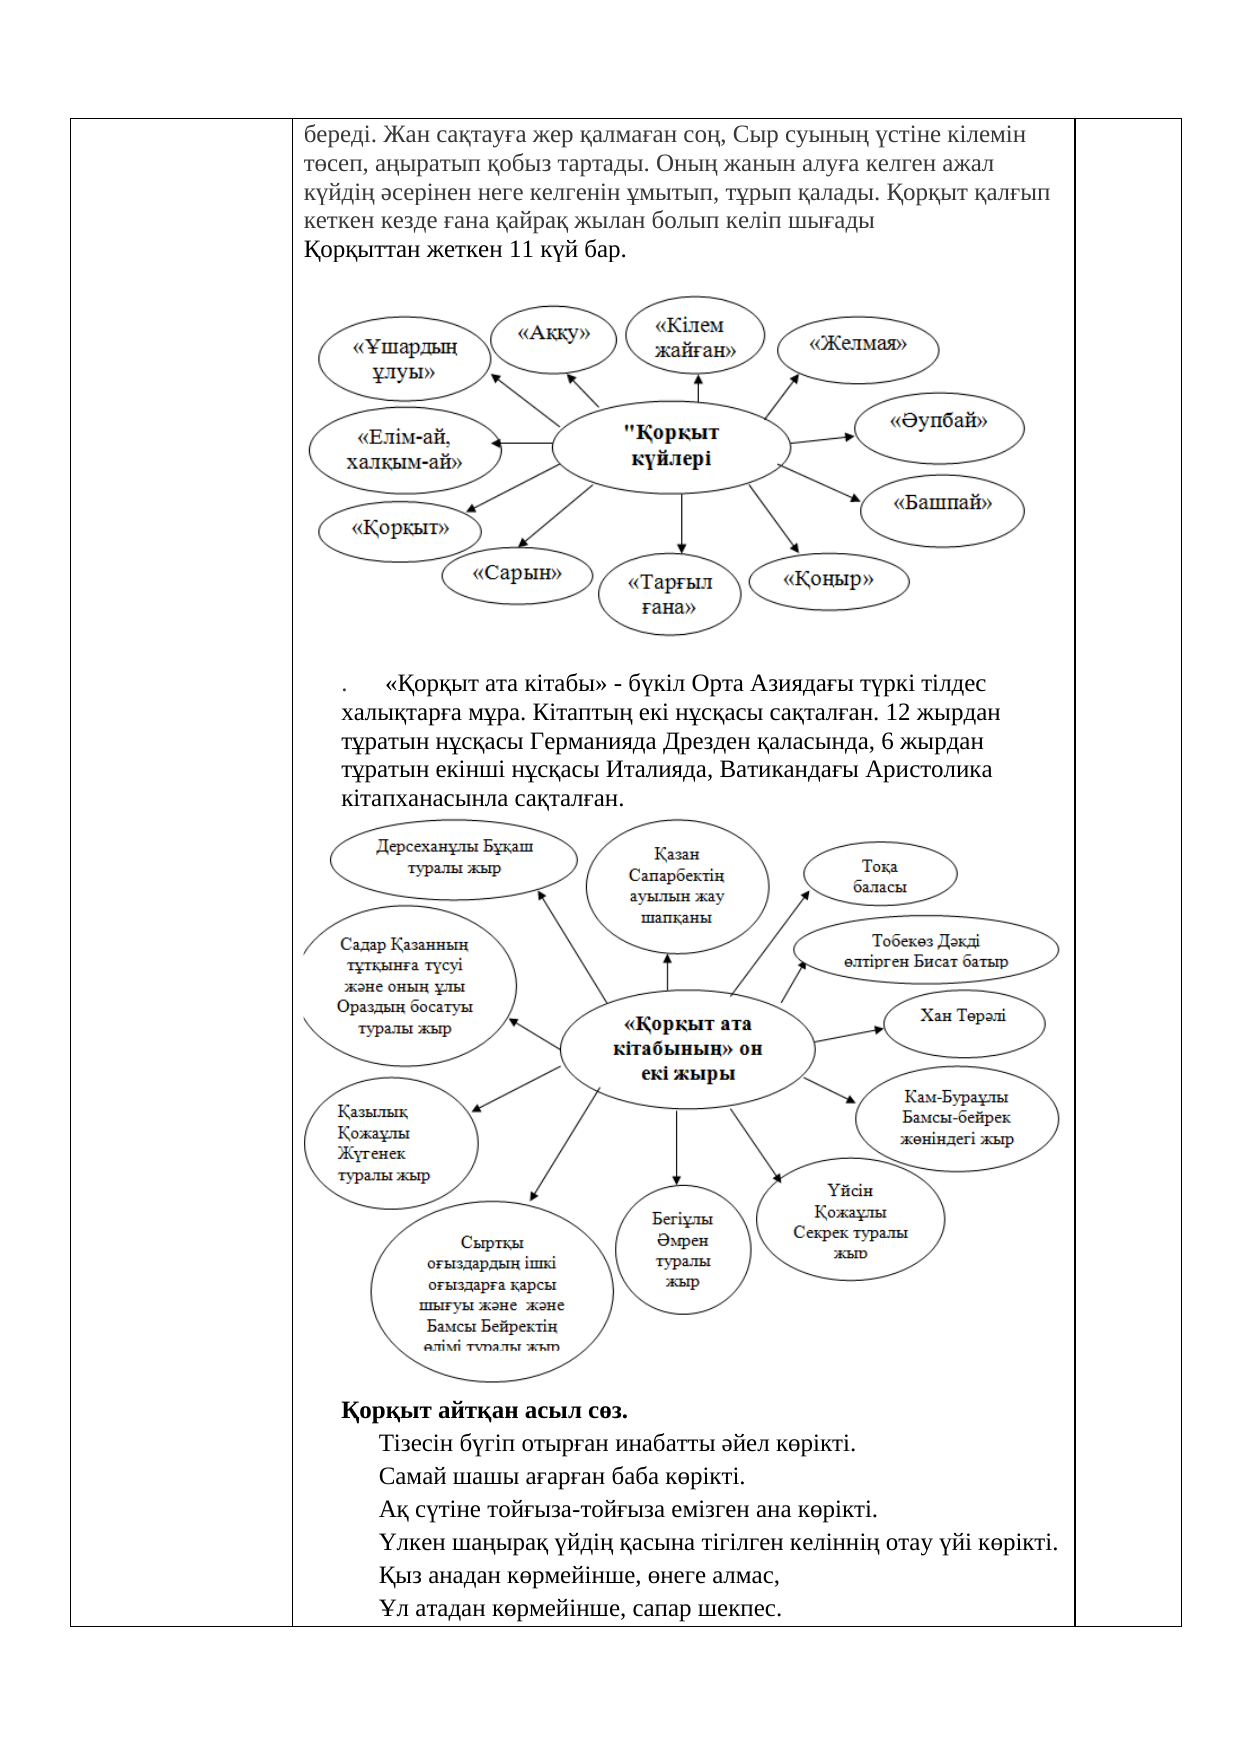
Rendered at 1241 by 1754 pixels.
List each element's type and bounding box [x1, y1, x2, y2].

picture [303, 811, 1065, 1395]
table_cell [293, 119, 1074, 1626]
table_cell [1076, 119, 1181, 1626]
table_cell [71, 119, 292, 1626]
picture [303, 262, 1063, 640]
